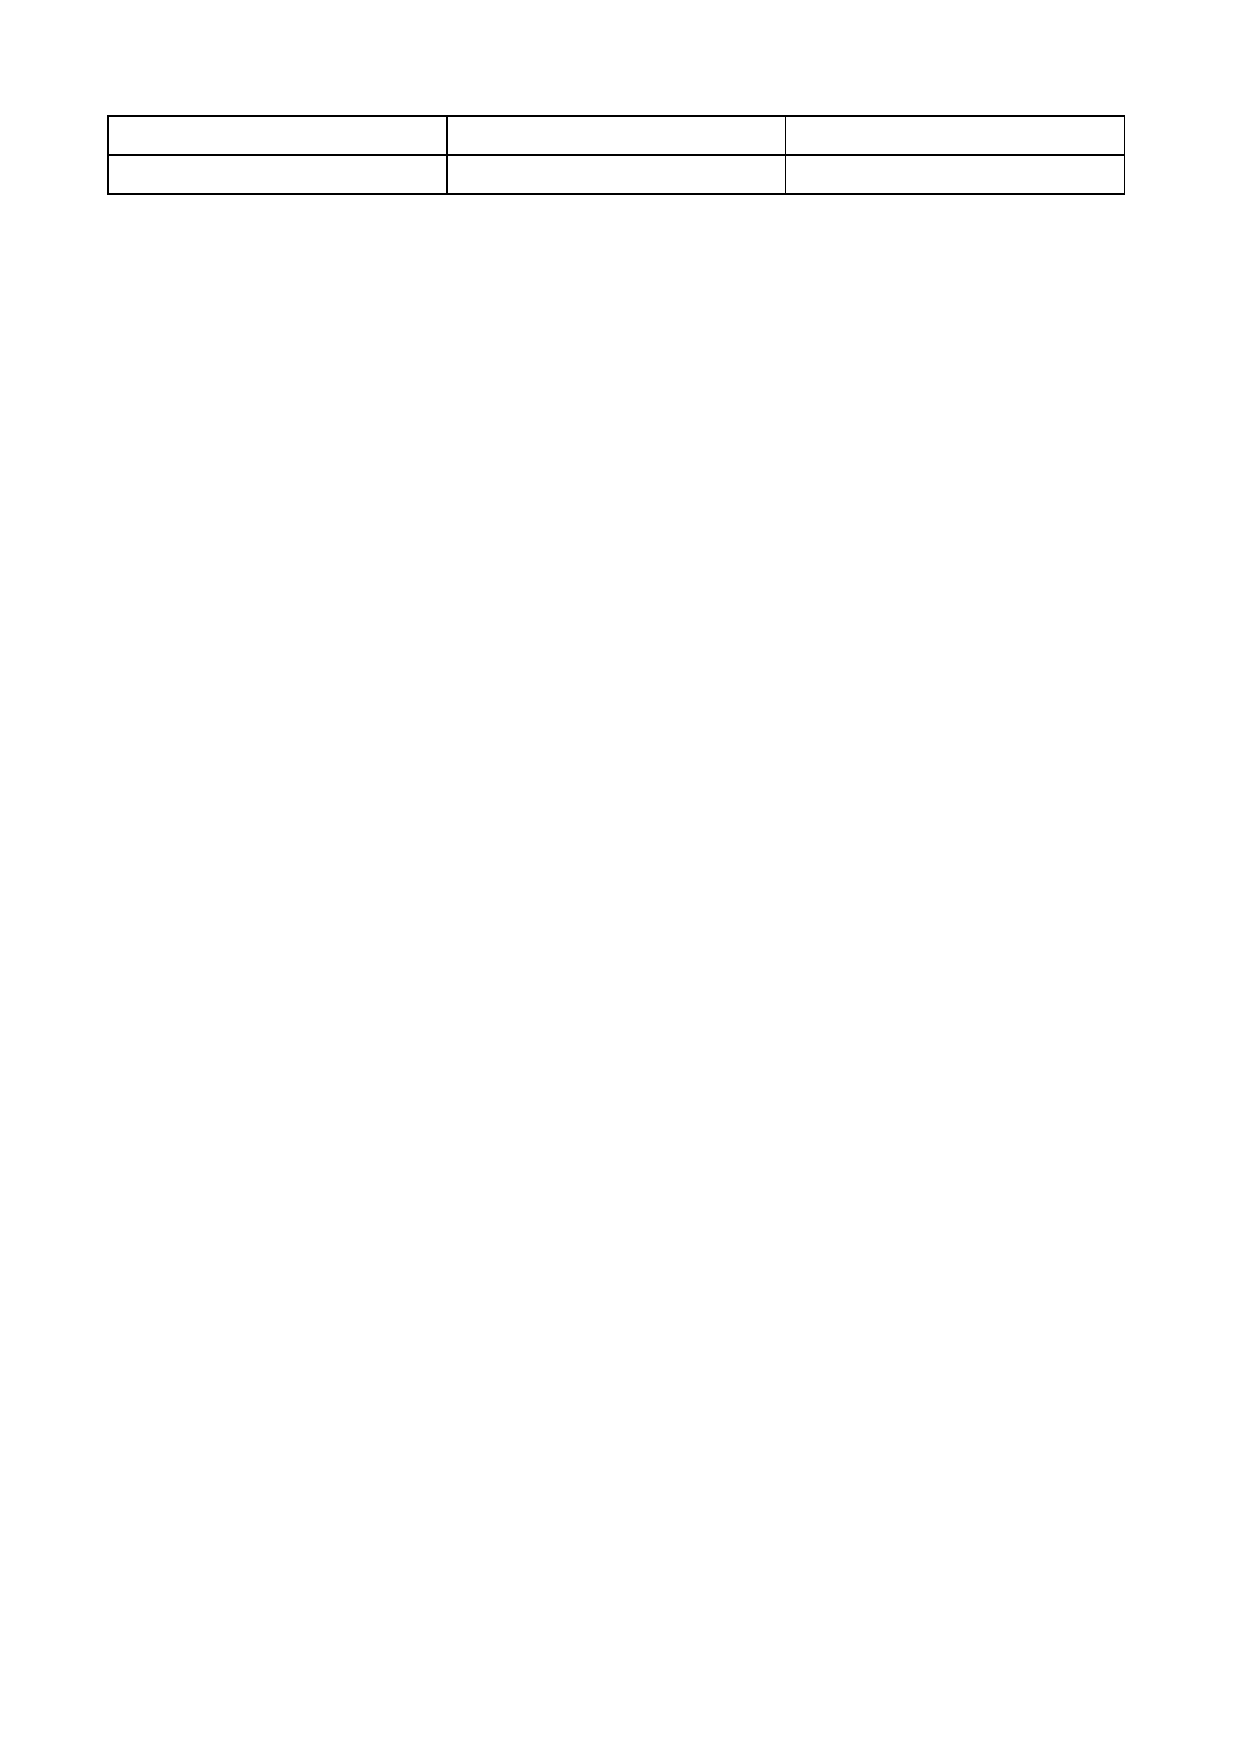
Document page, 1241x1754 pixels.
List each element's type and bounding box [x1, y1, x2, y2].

table_cell [448, 117, 785, 154]
table_cell [786, 117, 1124, 154]
table_cell [109, 156, 446, 193]
table_cell [448, 156, 785, 193]
table_cell [109, 117, 446, 154]
table_cell [786, 156, 1124, 193]
